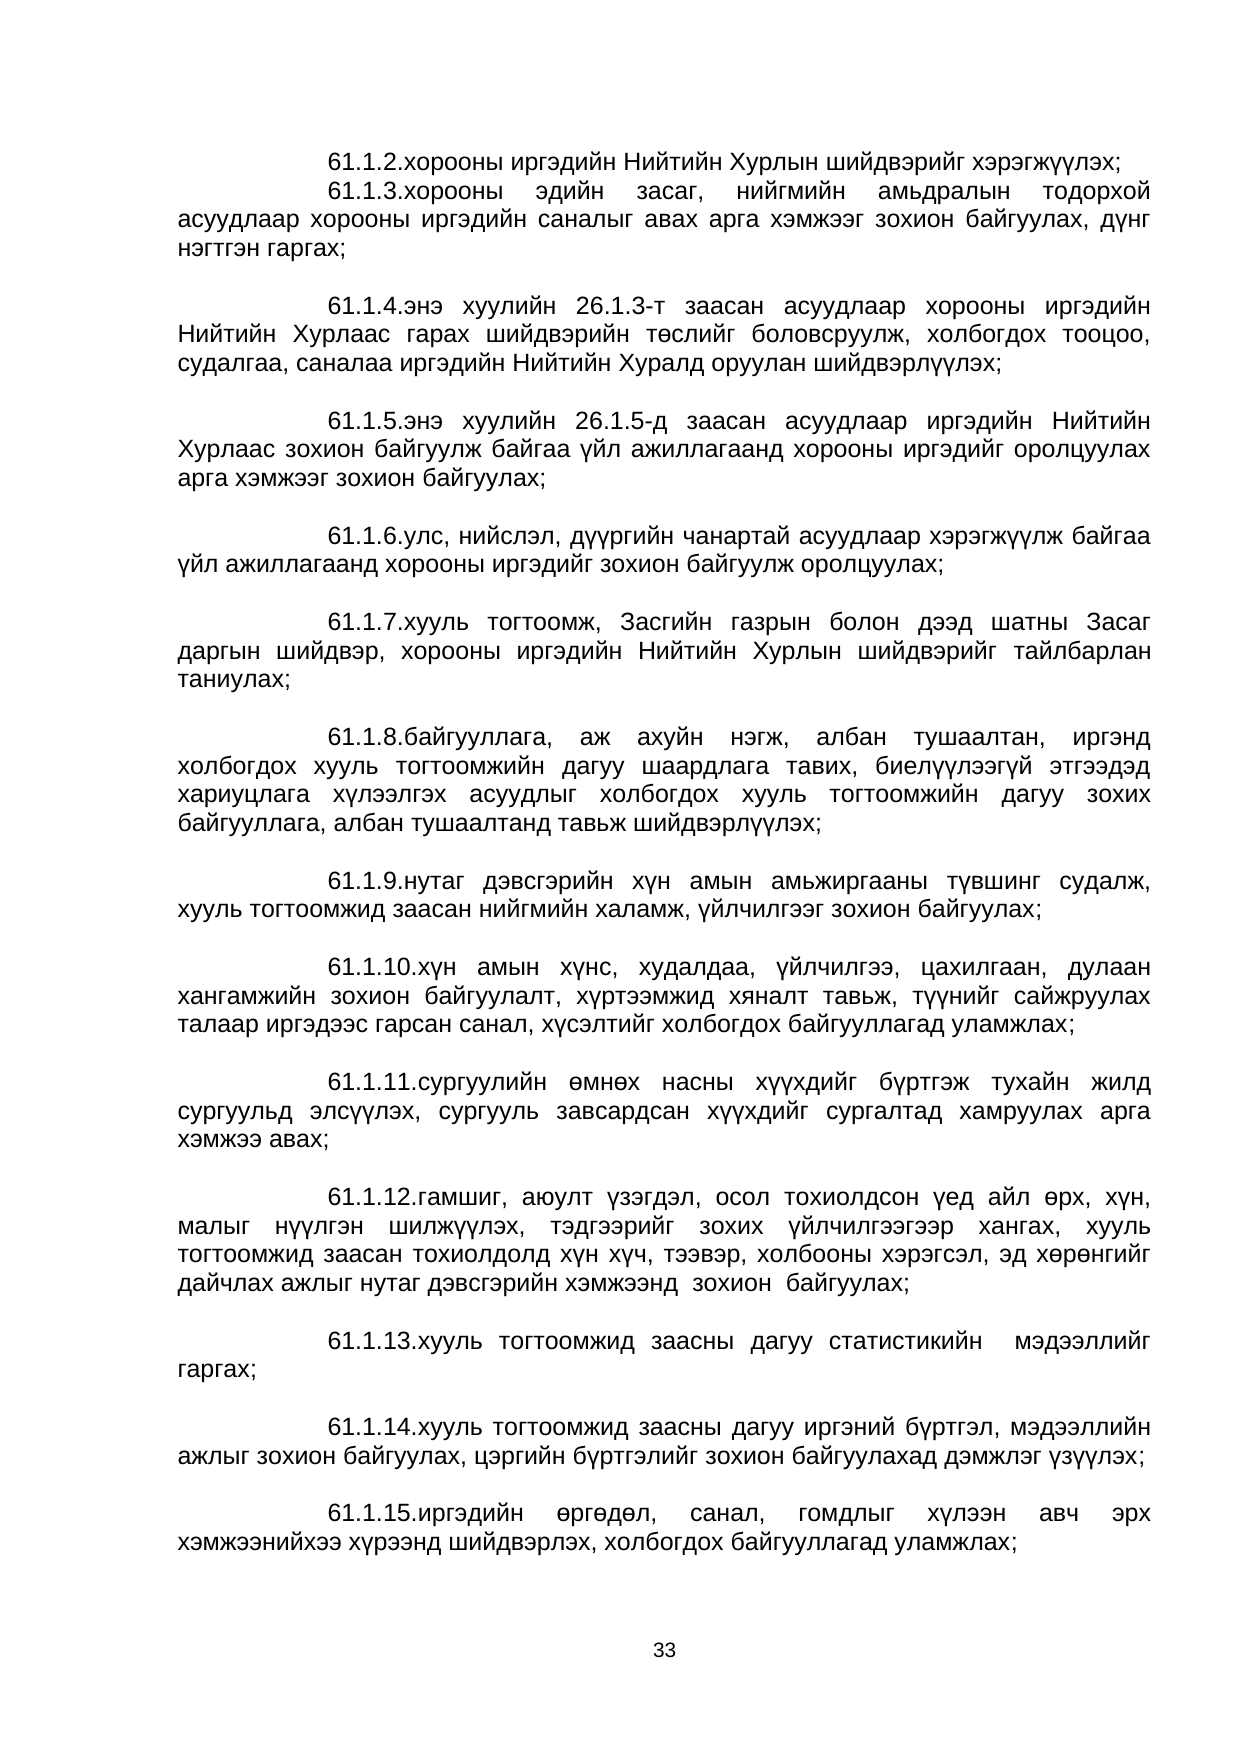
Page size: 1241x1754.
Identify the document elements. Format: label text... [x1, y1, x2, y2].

text 61.1.6.улс, нийслэл, дүүргийн чанартай асуудлаар хэрэгжүүлж байгаа үйл ажиллагаанд хорооны иргэдийг зохион байгуулж оролцуулах; [177, 521, 1152, 578]
text 61.1.10.хүн амын хүнс, худалдаа, үйлчилгээ, цахилгаан, дулаан хангамжийн зохион байгуулалт, хүртээмжид хяналт тавьж, түүнийг сайжруулах талаар иргэдээс гарсан санал, хүсэлтийг холбогдох байгууллагад уламжлах; [177, 952, 1152, 1038]
text 61.1.3.хорооны эдийн засаг, нийгмийн амьдралын тодорхой асуудлаар хорооны иргэдийн саналыг авах арга хэмжээг зохион байгуулах, дүнг нэгтгэн гаргах; [177, 176, 1152, 262]
text 61.1.7.хууль тогтоомж, Засгийн газрын болон дээд шатны Засаг даргын шийдвэр, хорооны иргэдийн Нийтийн Хурлын шийдвэрийг тайлбарлан таниулах; [177, 607, 1152, 693]
text 61.1.4.энэ хуулийн 26.1.3-т заасан асуудлаар хорооны иргэдийн Нийтийн Хурлаас гарах шийдвэрийн төслийг боловсруулж, холбогдох тооцоо, судалгаа, саналаа иргэдийн Нийтийн Хуралд оруулан шийдвэрлүүлэх; [177, 291, 1152, 377]
text 61.1.9.нутаг дэвсгэрийн хүн амын амьжиргааны түвшинг судалж, хууль тогтоомжид заасан нийгмийн халамж, үйлчилгээг зохион байгуулах; [177, 866, 1152, 923]
text 61.1.12.гамшиг, аюулт үзэгдэл, осол тохиолдсон үед айл өрх, хүн, малыг нүүлгэн шилжүүлэх, тэдгээрийг зохих үйлчилгээгээр хангах, хууль тогтоомжид заасан тохиолдолд хүн хүч, тээвэр, холбооны хэрэгсэл, эд хөрөнгийг дайчлах ажлыг нутаг дэвсгэрийн хэмжээнд зохион байгуулах; [177, 1182, 1152, 1297]
text 61.1.5.энэ хуулийн 26.1.5-д заасан асуудлаар иргэдийн Нийтийн Хурлаас зохион байгуулж байгаа үйл ажиллагаанд хорооны иргэдийг оролцуулах арга хэмжээг зохион байгуулах; [177, 406, 1152, 492]
text 61.1.11.сургуулийн өмнөх насны хүүхдийг бүртгэж тухайн жилд сургуульд элсүүлэх, сургууль завсардсан хүүхдийг сургалтад хамруулах арга хэмжээ авах; [177, 1067, 1152, 1153]
text 61.1.8.байгууллага, аж ахуйн нэгж, албан тушаалтан, иргэнд холбогдох хууль тогтоомжийн дагуу шаардлага тавих, биелүүлээгүй этгээдэд хариуцлага хүлээлгэх асуудлыг холбогдох хууль тогтоомжийн дагуу зохих байгууллага, албан тушаалтанд тавьж шийдвэрлүүлэх; [177, 722, 1152, 837]
text 61.1.15.иргэдийн өргөдөл, санал, гомдлыг хүлээн авч эрх хэмжээнийхээ хүрээнд шийдвэрлэх, холбогдох байгууллагад уламжлах; [177, 1498, 1152, 1556]
text 61.1.13.хууль тогтоомжид заасны дагуу статистикийн мэдээллийг гаргах; [177, 1326, 1152, 1383]
text 61.1.2.хорооны иргэдийн Нийтийн Хурлын шийдвэрийг хэрэгжүүлэх; [177, 147, 1152, 176]
text 61.1.14.хууль тогтоомжид заасны дагуу иргэний бүртгэл, мэдээллийн ажлыг зохион байгуулах, цэргийн бүртгэлийг зохион байгуулахад дэмжлэг үзүүлэх; [177, 1412, 1152, 1469]
